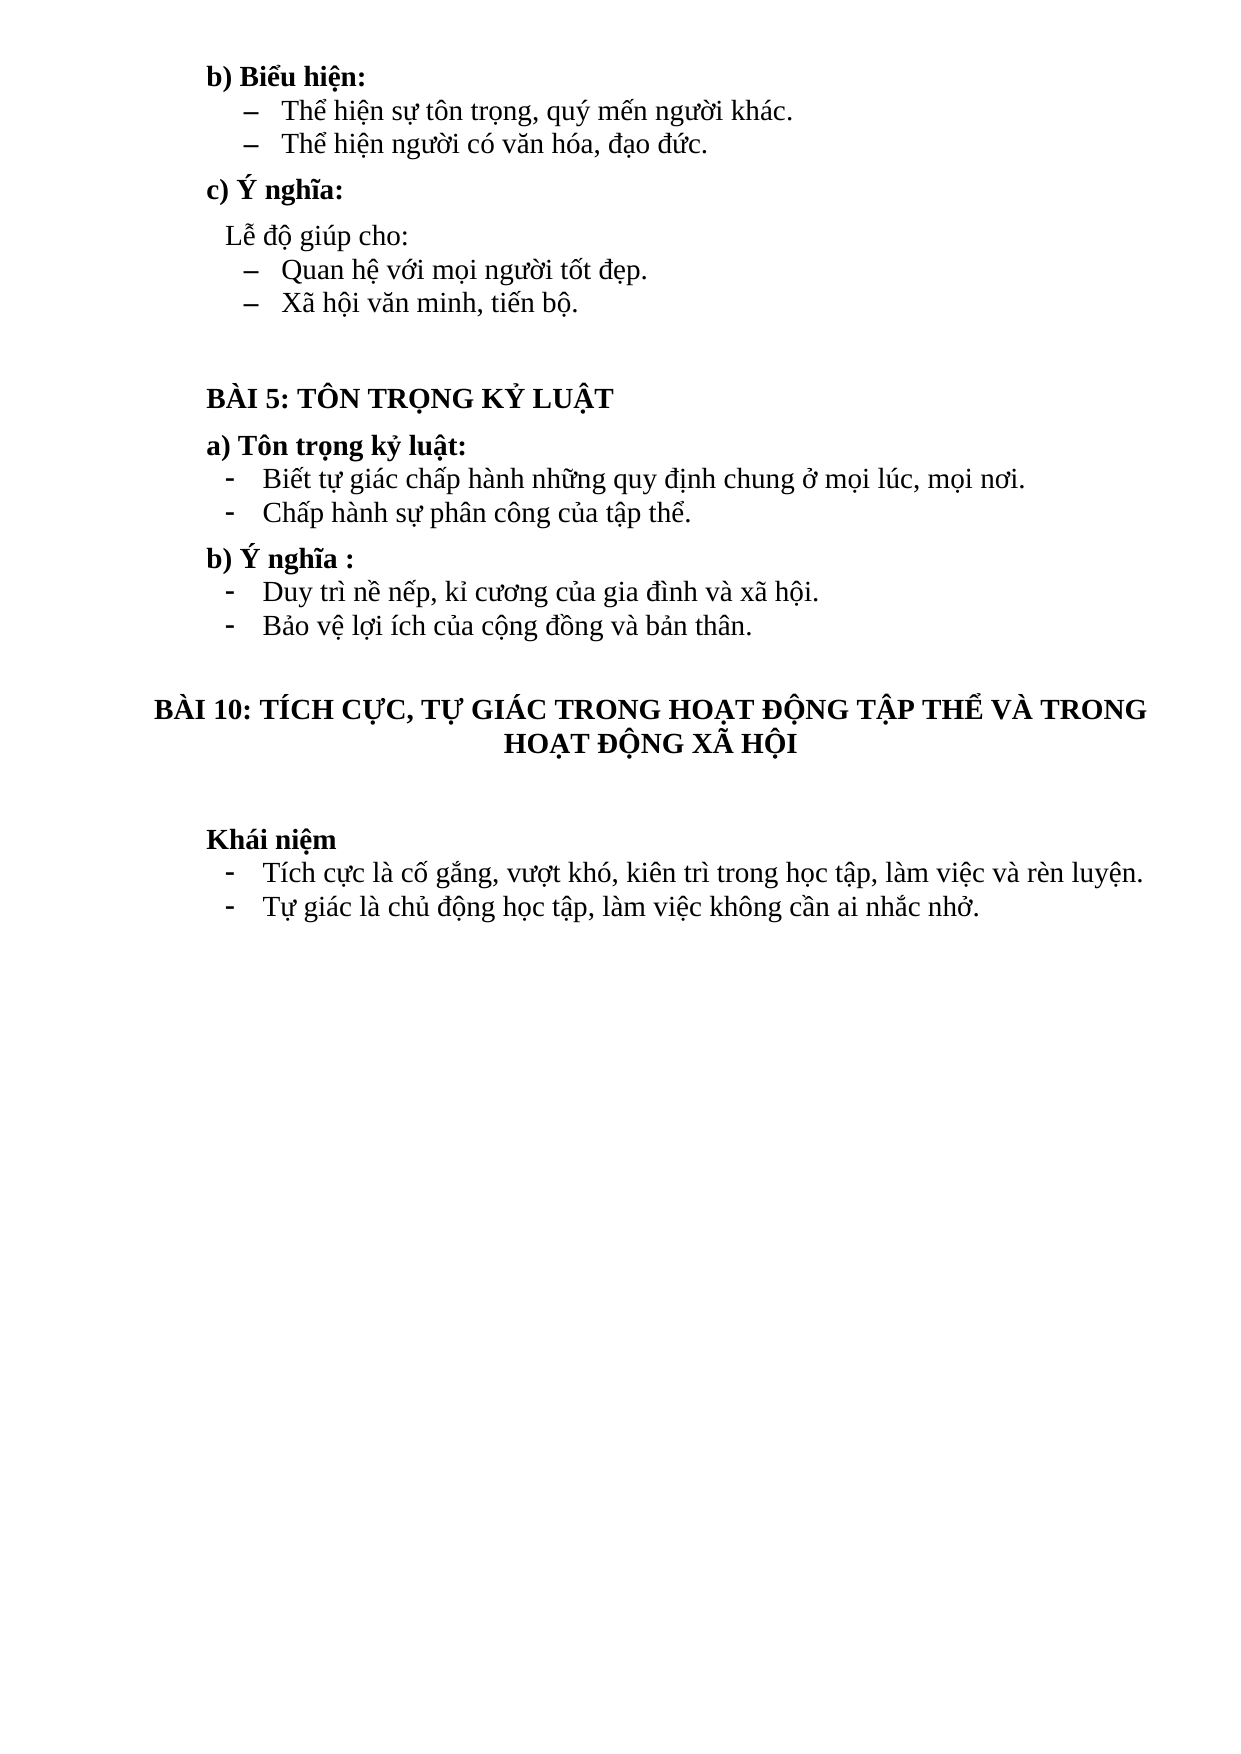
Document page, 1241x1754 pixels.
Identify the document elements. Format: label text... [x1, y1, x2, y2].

list Quan hệ với mọi người tốt đẹp. [187, 252, 1152, 285]
text b) Biểu hiện: [206, 59, 1152, 93]
list Tích cực là cố gắng, vượt khó, kiên trì trong học tập, làm việc và rèn luyện. [187, 856, 1152, 889]
list Thể hiện người có văn hóa, đạo đức. [187, 126, 1152, 160]
text c) Ý nghĩa: [206, 172, 1152, 206]
list Xã hội văn minh, tiến bộ. [187, 285, 1152, 319]
list Biết tự giác chấp hành những quy định chung ở mọi lúc, mọi nơi. [187, 461, 1152, 495]
text Khái niệm [206, 822, 1152, 856]
list Duy trì nề nếp, kỉ cương của gia đình và xã hội. [187, 574, 1152, 608]
list Chấp hành sự phân công của tập thể. [187, 495, 1152, 528]
text Lễ độ giúp cho: [150, 218, 1152, 252]
list Tự giác là chủ động học tập, làm việc không cần ai nhắc nhở. [187, 889, 1152, 923]
text b) Ý nghĩa : [206, 541, 1152, 574]
list Thể hiện sự tôn trọng, quý mến người khác. [187, 93, 1152, 126]
text BÀI 5: TÔN TRỌNG KỶ LUẬT [206, 382, 1152, 415]
list Bảo vệ lợi ích của cộng đồng và bản thân. [187, 608, 1152, 642]
text BÀI 10: TÍCH CỰC, TỰ GIÁC TRONG HOẠT ĐỘNG TẬP THỂ VÀ TRONG HOẠT ĐỘNG XÃ HỘI [150, 692, 1152, 759]
text a) Tôn trọng kỷ luật: [206, 428, 1152, 461]
